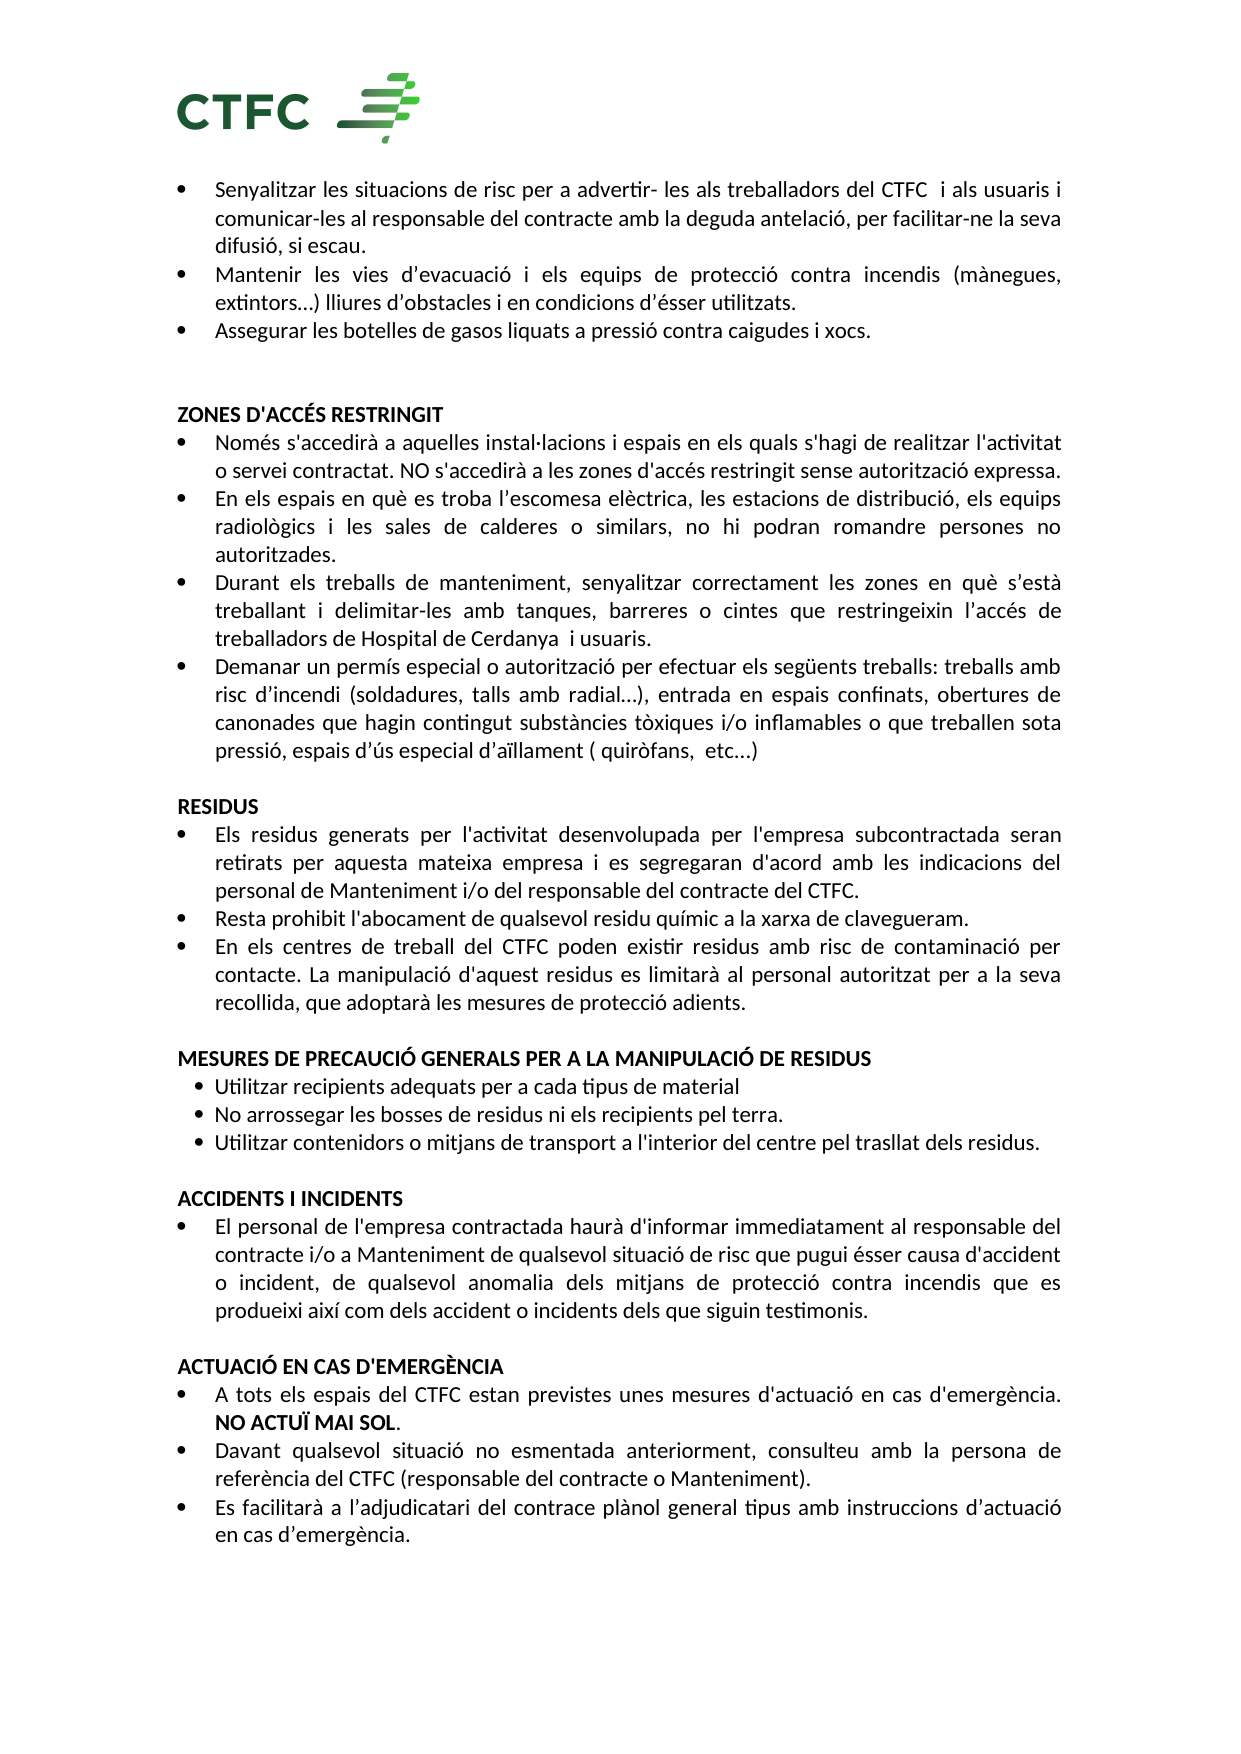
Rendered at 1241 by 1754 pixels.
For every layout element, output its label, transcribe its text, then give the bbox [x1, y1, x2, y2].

list A tots els espais del CTFC estan previstes unes mesures d'actuació en cas d'emergència. NO ACTUÏ MAI SOL. [177, 1381, 1063, 1437]
list Senyalitzar les situacions de risc per a advertir- les als treballadors del CTFC i als usuaris i comunicar-les al responsable del contracte amb la deguda antelació, per facilitar-ne la seva difusió, si escau. [177, 176, 1063, 260]
text MESURES DE PRECAUCIÓ GENERALS PER A LA MANIPULACIÓ DE RESIDUS [177, 1044, 1063, 1072]
list Es facilitarà a l’adjudicatari del contrace plànol general tipus amb instruccions d’actuació en cas d’emergència. [177, 1493, 1063, 1549]
text ACCIDENTS I INCIDENTS [177, 1184, 1063, 1212]
list Demanar un permís especial o autorització per efectuar els següents treballs: treballs amb risc d’incendi (soldadures, talls amb radial…), entrada en espais confinats, obertures de canonades que hagin contingut substàncies tòxiques i/o inflamables o que treballen sota pressió, espais d’ús especial d’aïllament ( quiròfans, etc...) [177, 652, 1063, 764]
list Assegurar les botelles de gasos liquats a pressió contra caigudes i xocs. [177, 316, 1063, 344]
list Només s'accedirà a aquelles instal·lacions i espais en els quals s'hagi de realitzar l'activitat o servei contractat. NO s'accedirà a les zones d'accés restringit sense autorització expressa. [177, 428, 1063, 484]
text ZONES D'ACCÉS RESTRINGIT [177, 400, 1063, 428]
list Utilitzar contenidors o mitjans de transport a l'interior del centre pel trasllat dels residus. [177, 1128, 1063, 1156]
list El personal de l'empresa contractada haurà d'informar immediatament al responsable del contracte i/o a Manteniment de qualsevol situació de risc que pugui ésser causa d'accident o incident, de qualsevol anomalia dels mitjans de protecció contra incendis que es produeixi així com dels accident o incidents dels que siguin testimonis. [177, 1212, 1063, 1324]
list Utilitzar recipients adequats per a cada tipus de material [177, 1072, 1063, 1100]
list En els centres de treball del CTFC poden existir residus amb risc de contaminació per contacte. La manipulació d'aquest residus es limitarà al personal autoritzat per a la seva recollida, que adoptarà les mesures de protecció adients. [177, 932, 1063, 1016]
text ACTUACIÓ EN CAS D'EMERGÈNCIA [177, 1352, 1063, 1381]
list Resta prohibit l'abocament de qualsevol residu químic a la xarxa de clavegueram. [177, 904, 1063, 932]
list Mantenir les vies d’evacuació i els equips de protecció contra incendis (mànegues, extintors…) lliures d’obstacles i en condicions d’ésser utilitzats. [177, 260, 1063, 316]
list Davant qualsevol situació no esmentada anteriorment, consulteu amb la persona de referència del CTFC (responsable del contracte o Manteniment). [177, 1437, 1063, 1493]
picture [177, 73, 420, 144]
list Durant els treballs de manteniment, senyalitzar correctament les zones en què s’està treballant i delimitar-les amb tanques, barreres o cintes que restringeixin l’accés de treballadors de Hospital de Cerdanya i usuaris. [177, 568, 1063, 652]
list Els residus generats per l'activitat desenvolupada per l'empresa subcontractada seran retirats per aquesta mateixa empresa i es segregaran d'acord amb les indicacions del personal de Manteniment i/o del responsable del contracte del CTFC. [177, 820, 1063, 904]
list En els espais en què es troba l’escomesa elèctrica, les estacions de distribució, els equips radiològics i les sales de calderes o similars, no hi podran romandre persones no autoritzades. [177, 484, 1063, 568]
text RESIDUS [177, 792, 1063, 820]
list No arrossegar les bosses de residus ni els recipients pel terra. [177, 1100, 1063, 1128]
